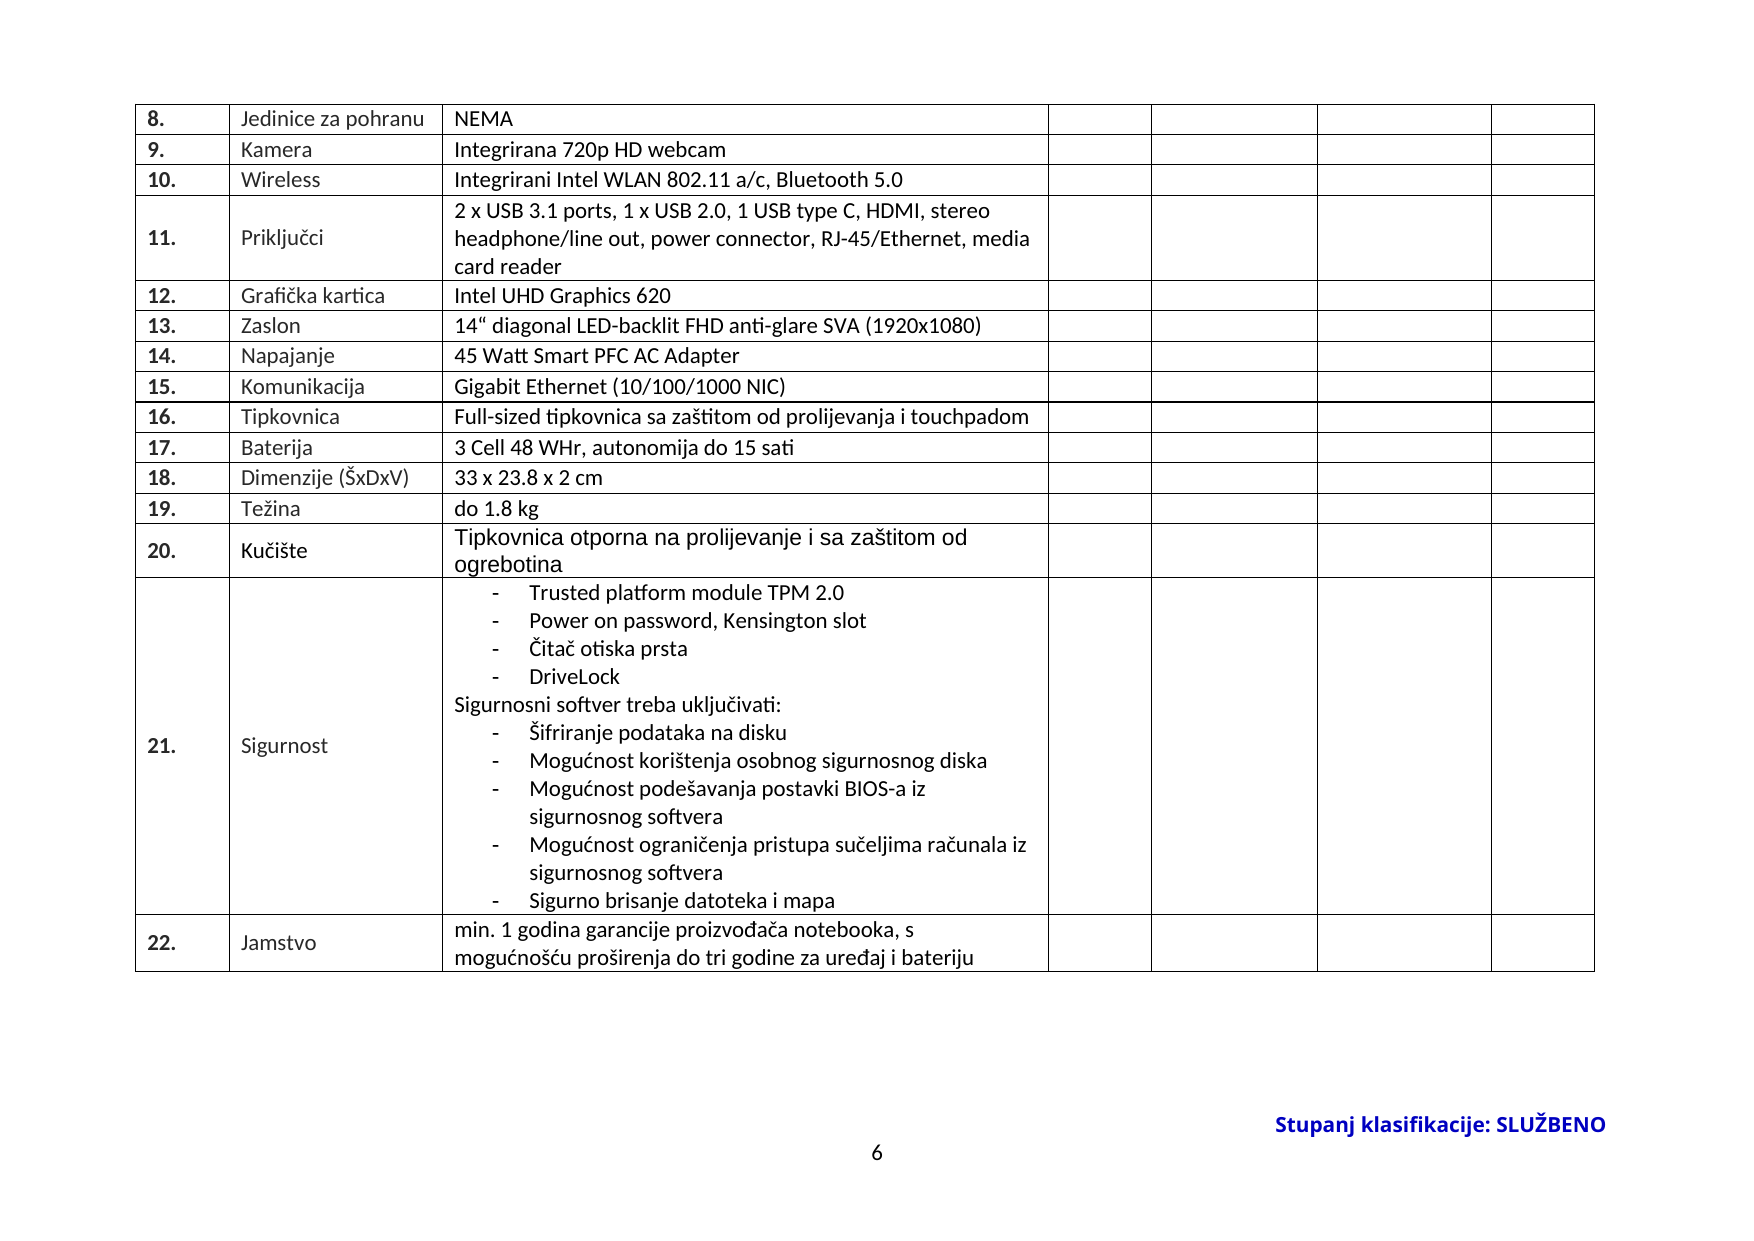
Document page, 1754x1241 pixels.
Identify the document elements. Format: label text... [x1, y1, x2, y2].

table_cell [1318, 311, 1491, 341]
table_cell [1049, 135, 1151, 164]
table_cell [1318, 494, 1491, 523]
table_cell [1492, 463, 1594, 493]
table_cell [1152, 342, 1317, 371]
table_cell [1152, 196, 1317, 280]
table_cell 15. [136, 372, 229, 401]
table_cell [1049, 281, 1151, 310]
table_cell Sigurnost [230, 578, 442, 914]
table_cell do 1.8 kg [443, 494, 1048, 523]
table_cell 2 x USB 3.1 ports, 1 x USB 2.0, 1 USB type C, HDMI, stereo headphone/line out, power connector, RJ-45/Ethernet, media card reader [443, 196, 1048, 280]
table_cell [1049, 494, 1151, 523]
table_cell Integrirana 720p HD webcam [443, 135, 1048, 164]
table_cell 8. [136, 105, 229, 134]
table_cell 16. [136, 403, 229, 432]
table_cell 10. [136, 165, 229, 195]
table_cell [1492, 372, 1594, 401]
table_cell [1318, 281, 1491, 310]
table_cell 11. [136, 196, 229, 280]
table_cell Jedinice za pohranu [230, 105, 442, 134]
table_cell 3 Cell 48 WHr, autonomija do 15 sati [443, 433, 1048, 462]
table_cell [1492, 915, 1594, 971]
table_cell [1049, 524, 1151, 577]
table_cell Napajanje [230, 342, 442, 371]
table_cell Komunikacija [230, 372, 442, 401]
table_cell 12. [136, 281, 229, 310]
table_cell 20. [136, 524, 229, 577]
table_cell 14. [136, 342, 229, 371]
table_cell Dimenzije (ŠxDxV) [230, 463, 442, 493]
table_cell Zaslon [230, 311, 442, 341]
table_cell Grafička kartica [230, 281, 442, 310]
table_cell 9. [136, 135, 229, 164]
table_cell Jamstvo [230, 915, 442, 971]
table_cell Gigabit Ethernet (10/100/1000 NIC) [443, 372, 1048, 401]
table_cell [1152, 494, 1317, 523]
table_cell [1318, 105, 1491, 134]
table_cell [1318, 135, 1491, 164]
table_cell [1318, 433, 1491, 462]
table_cell [1049, 372, 1151, 401]
table_cell [1318, 372, 1491, 401]
table_cell 19. [136, 494, 229, 523]
table_cell Baterija [230, 433, 442, 462]
table_cell [1318, 342, 1491, 371]
table_cell [1152, 578, 1317, 914]
table_cell Kamera [230, 135, 442, 164]
table_cell Trusted platform module TPM 2.0 Power on password, Kensington slot Čitač otiska prsta DriveLock Sigurnosni softver treba uključivati: Šifriranje podataka na disku Mogućnost korištenja osobnog sigurnosnog diska Mogućnost podešavanja postavki BIOS-a iz sigurnosnog softvera Mogućnost ograničenja pristupa sučeljima računala iz sigurnosnog softvera Sigurno brisanje datoteka i mapa [443, 578, 1048, 914]
table_cell [1152, 403, 1317, 432]
table_cell [1152, 524, 1317, 577]
table_cell [1049, 196, 1151, 280]
table_cell [1152, 433, 1317, 462]
table_cell [1152, 281, 1317, 310]
table_cell [1152, 372, 1317, 401]
table_cell NEMA [443, 105, 1048, 134]
table_cell [1492, 524, 1594, 577]
table_cell [1492, 281, 1594, 310]
table_cell [1492, 433, 1594, 462]
table_cell Integrirani Intel WLAN 802.11 a/c, Bluetooth 5.0 [443, 165, 1048, 195]
table_cell [1492, 105, 1594, 134]
table_cell [1318, 915, 1491, 971]
table_cell [1492, 196, 1594, 280]
table_cell [1049, 578, 1151, 914]
table_cell Kučište [230, 524, 442, 577]
table_cell Tipkovnica otporna na prolijevanje i sa zaštitom od ogrebotina [443, 524, 1048, 577]
table_cell [1049, 342, 1151, 371]
table_cell 45 Watt Smart PFC AC Adapter [443, 342, 1048, 371]
table_cell [1152, 463, 1317, 493]
table_cell [1318, 196, 1491, 280]
table_cell [1492, 311, 1594, 341]
table_cell 17. [136, 433, 229, 462]
table_cell 13. [136, 311, 229, 341]
table_cell [1049, 403, 1151, 432]
table_cell [1049, 311, 1151, 341]
table_cell Wireless [230, 165, 442, 195]
table_cell [1049, 165, 1151, 195]
table_cell [1318, 578, 1491, 914]
table_cell [1492, 403, 1594, 432]
table_cell [1152, 165, 1317, 195]
table_cell [1492, 578, 1594, 914]
table_cell [1049, 433, 1151, 462]
table_cell [1318, 403, 1491, 432]
table_cell [1049, 105, 1151, 134]
table_cell [1049, 463, 1151, 493]
table_cell Intel UHD Graphics 620 [443, 281, 1048, 310]
table_cell 14“ diagonal LED-backlit FHD anti-glare SVA (1920x1080) [443, 311, 1048, 341]
table_cell [1318, 165, 1491, 195]
table_cell 22. [136, 915, 229, 971]
table_cell [1152, 105, 1317, 134]
table_cell [1492, 494, 1594, 523]
table_cell min. 1 godina garancije proizvođača notebooka, s mogućnošću proširenja do tri godine za uređaj i bateriju [443, 915, 1048, 971]
table_cell [1492, 135, 1594, 164]
table_cell [1492, 342, 1594, 371]
table_cell [1152, 135, 1317, 164]
table_cell [1152, 311, 1317, 341]
table_cell Priključci [230, 196, 442, 280]
table_cell [1049, 915, 1151, 971]
table_cell Tipkovnica [230, 403, 442, 432]
table_cell Full-sized tipkovnica sa zaštitom od prolijevanja i touchpadom [443, 403, 1048, 432]
table_cell Težina [230, 494, 442, 523]
table_cell 18. [136, 463, 229, 493]
table_cell [1492, 165, 1594, 195]
table_cell [1152, 915, 1317, 971]
table_cell 21. [136, 578, 229, 914]
table_cell [1318, 463, 1491, 493]
table_cell [1318, 524, 1491, 577]
table_cell 33 x 23.8 x 2 cm [443, 463, 1048, 493]
